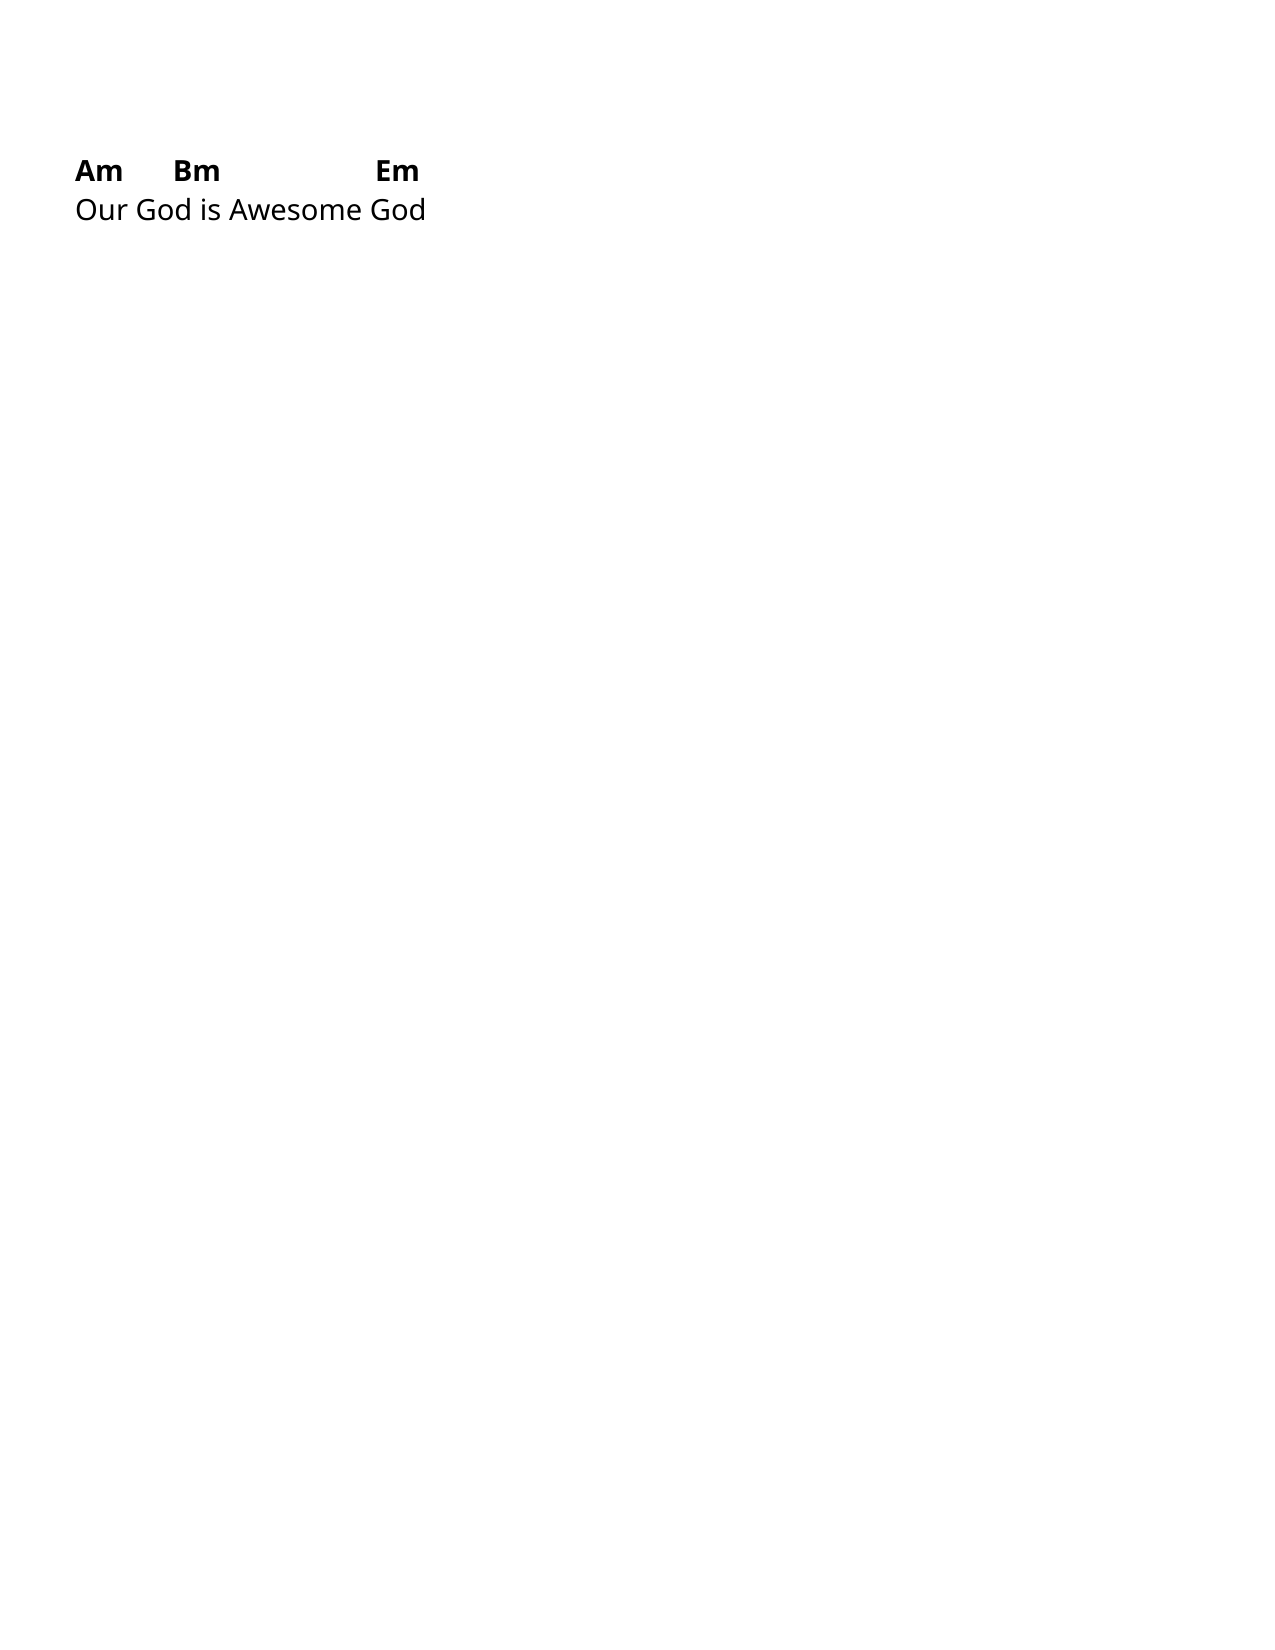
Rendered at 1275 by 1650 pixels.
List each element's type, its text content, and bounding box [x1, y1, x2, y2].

text Our God is Awesome God [75, 190, 1200, 229]
text Am Bm Em [75, 150, 1200, 190]
